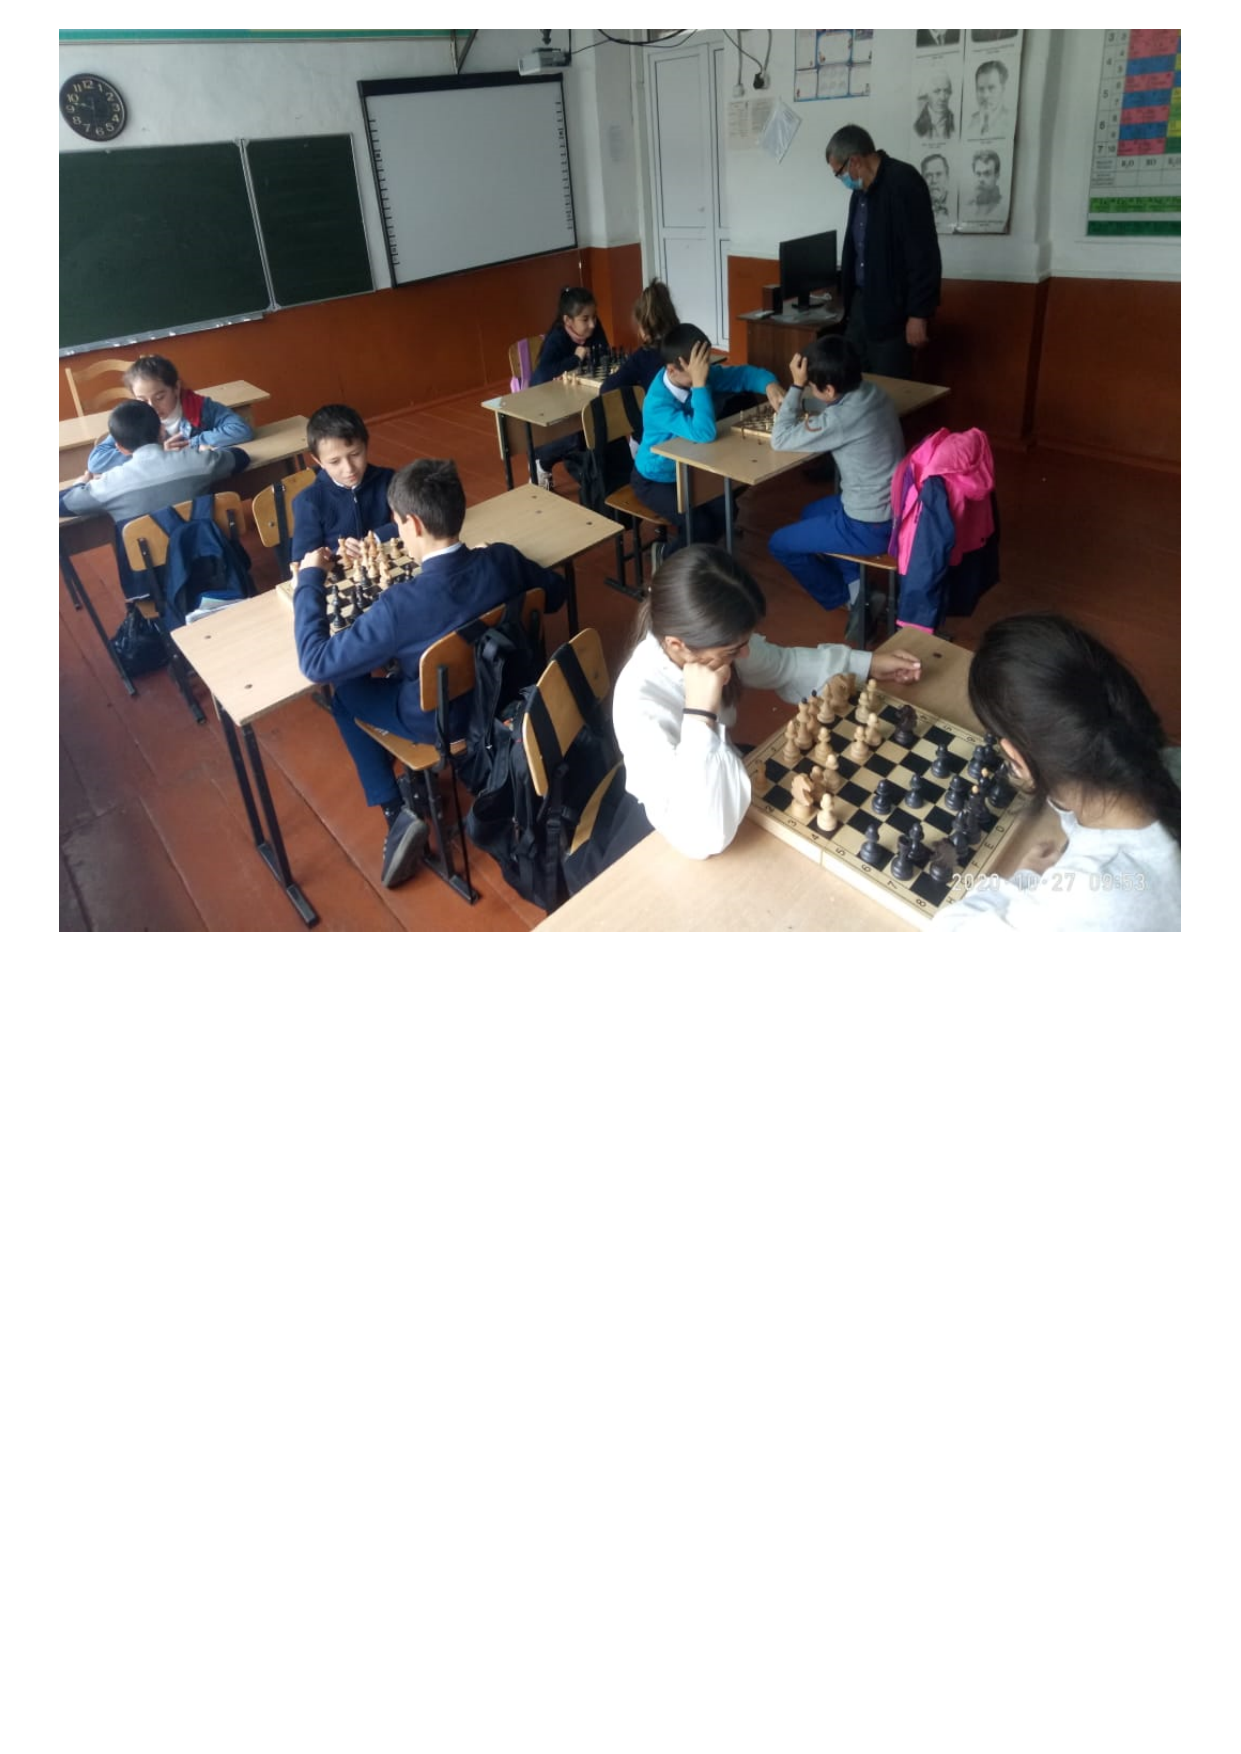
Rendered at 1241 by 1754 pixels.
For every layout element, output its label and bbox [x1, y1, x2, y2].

picture [59, 29, 1181, 932]
